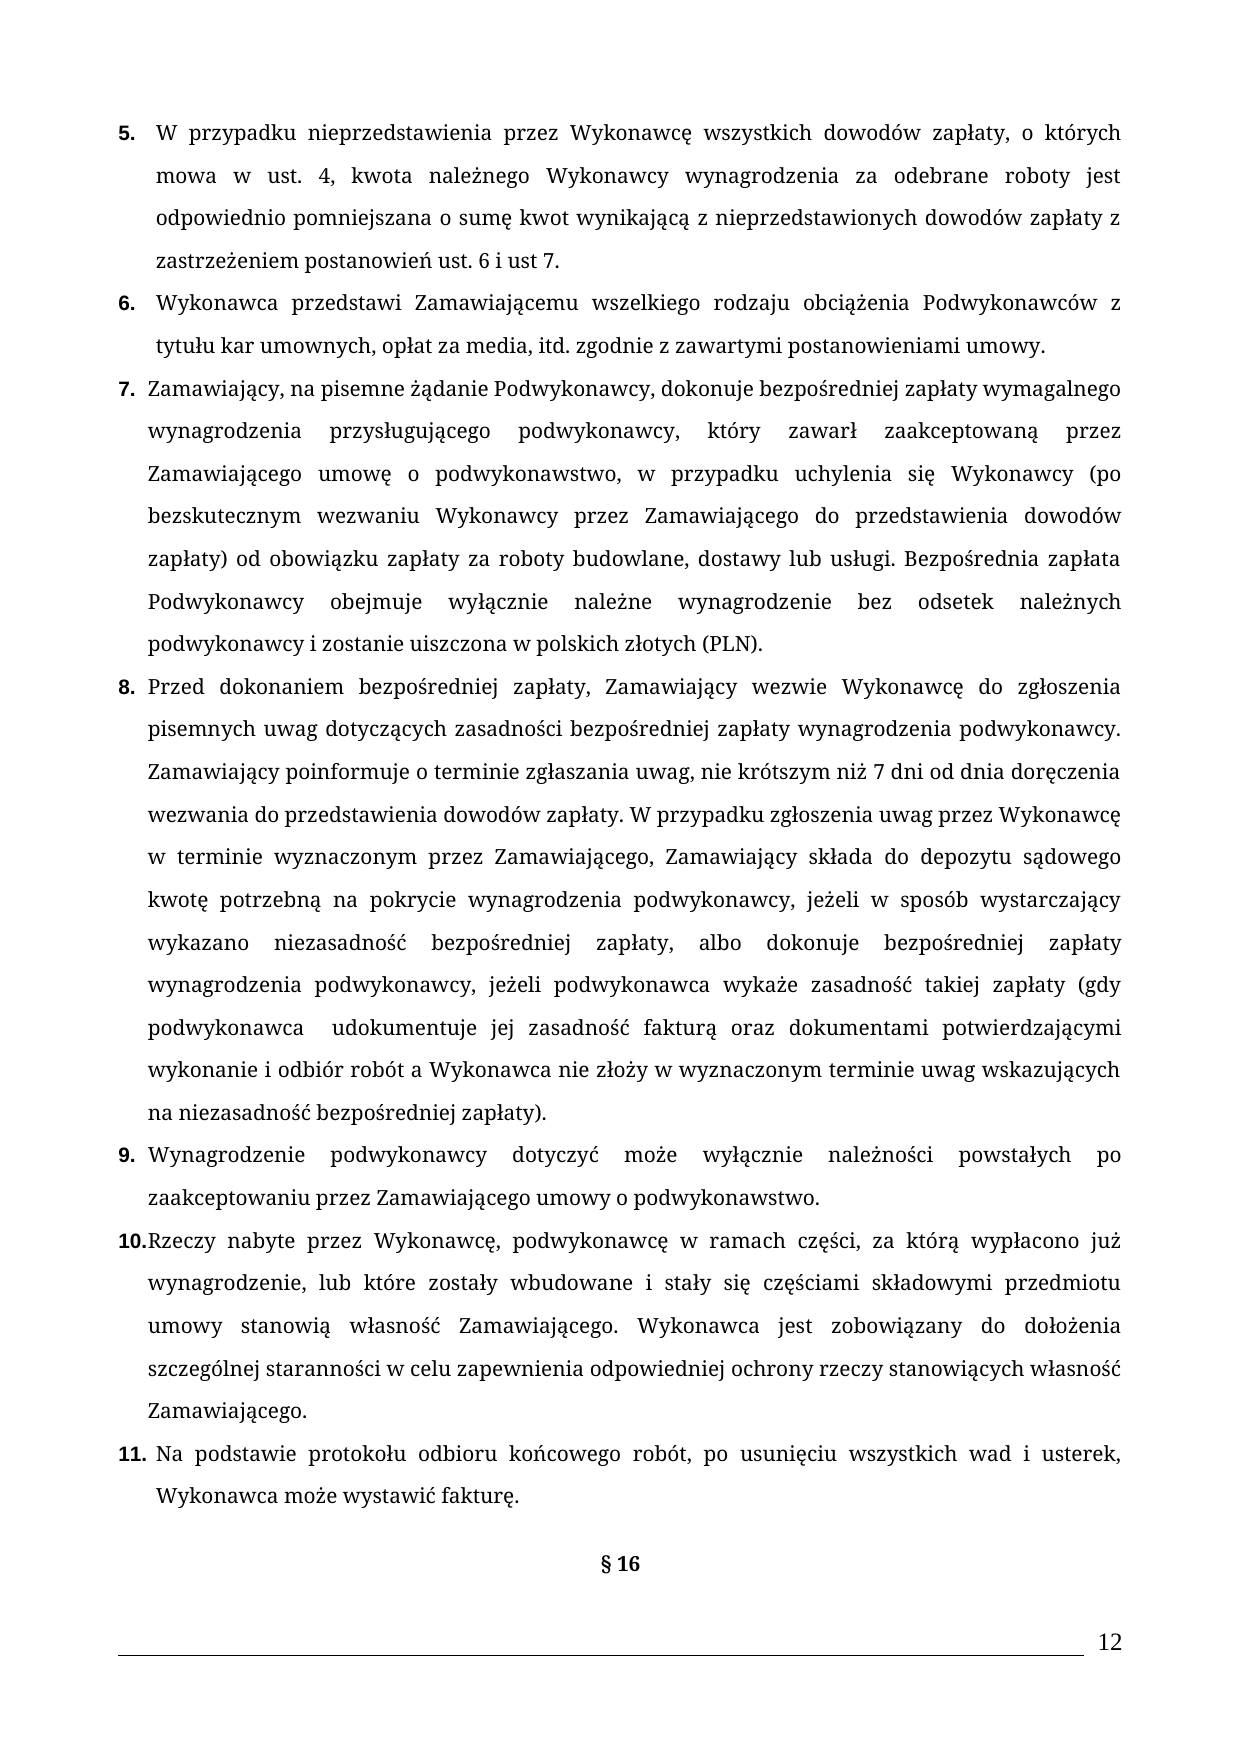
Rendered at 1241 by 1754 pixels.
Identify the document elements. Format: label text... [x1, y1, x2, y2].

list Przed dokonaniem bezpośredniej zapłaty, Zamawiający wezwie Wykonawcę do zgłoszenia pisemnych uwag dotyczących zasadności bezpośredniej zapłaty wynagrodzenia podwykonawcy. Zamawiający poinformuje o terminie zgłaszania uwag, nie krótszym niż 7 dni od dnia doręczenia wezwania do przedstawienia dowodów zapłaty. W przypadku zgłoszenia uwag przez Wykonawcę w terminie wyznaczonym przez Zamawiającego, Zamawiający składa do depozytu sądowego kwotę potrzebną na pokrycie wynagrodzenia podwykonawcy, jeżeli w sposób wystarczający wykazano niezasadność bezpośredniej zapłaty, albo dokonuje bezpośredniej zapłaty wynagrodzenia podwykonawcy, jeżeli podwykonawca wykaże zasadność takiej zapłaty (gdy podwykonawca udokumentuje jej zasadność fakturą oraz dokumentami potwierdzającymi wykonanie i odbiór robót a Wykonawca nie złoży w wyznaczonym terminie uwag wskazujących na niezasadność bezpośredniej zapłaty). [118, 672, 1122, 1126]
list Zamawiający, na pisemne żądanie Podwykonawcy, dokonuje bezpośredniej zapłaty wymagalnego wynagrodzenia przysługującego podwykonawcy, który zawarł zaakceptowaną przez Zamawiającego umowę o podwykonawstwo, w przypadku uchylenia się Wykonawcy (po bezskutecznym wezwaniu Wykonawcy przez Zamawiającego do przedstawienia dowodów zapłaty) od obowiązku zapłaty za roboty budowlane, dostawy lub usługi. Bezpośrednia zapłata Podwykonawcy obejmuje wyłącznie należne wynagrodzenie bez odsetek należnych podwykonawcy i zostanie uiszczona w polskich złotych (PLN). [118, 374, 1122, 658]
list Wykonawca przedstawi Zamawiającemu wszelkiego rodzaju obciążenia Podwykonawców z tytułu kar umownych, opłat za media, itd. zgodnie z zawartymi postanowieniami umowy. [118, 288, 1122, 359]
list Rzeczy nabyte przez Wykonawcę, podwykonawcę w ramach części, za którą wypłacono już wynagrodzenie, lub które zostały wbudowane i stały się częściami składowymi przedmiotu umowy stanowią własność Zamawiającego. Wykonawca jest zobowiązany do dołożenia szczególnej staranności w celu zapewnienia odpowiedniej ochrony rzeczy stanowiących własność Zamawiającego. [118, 1226, 1122, 1425]
list W przypadku nieprzedstawienia przez Wykonawcę wszystkich dowodów zapłaty, o których mowa w ust. 4, kwota należnego Wykonawcy wynagrodzenia za odebrane roboty jest odpowiednio pomniejszana o sumę kwot wynikającą z nieprzedstawionych dowodów zapłaty z zastrzeżeniem postanowień ust. 6 i ust 7. [118, 118, 1122, 274]
list Na podstawie protokołu odbioru końcowego robót, po usunięciu wszystkich wad i usterek, Wykonawca może wystawić fakturę. [118, 1439, 1122, 1510]
list Wynagrodzenie podwykonawcy dotyczyć może wyłącznie należności powstałych po zaakceptowaniu przez Zamawiającego umowy o podwykonawstwo. [118, 1141, 1122, 1212]
text § 16 [118, 1549, 1122, 1577]
